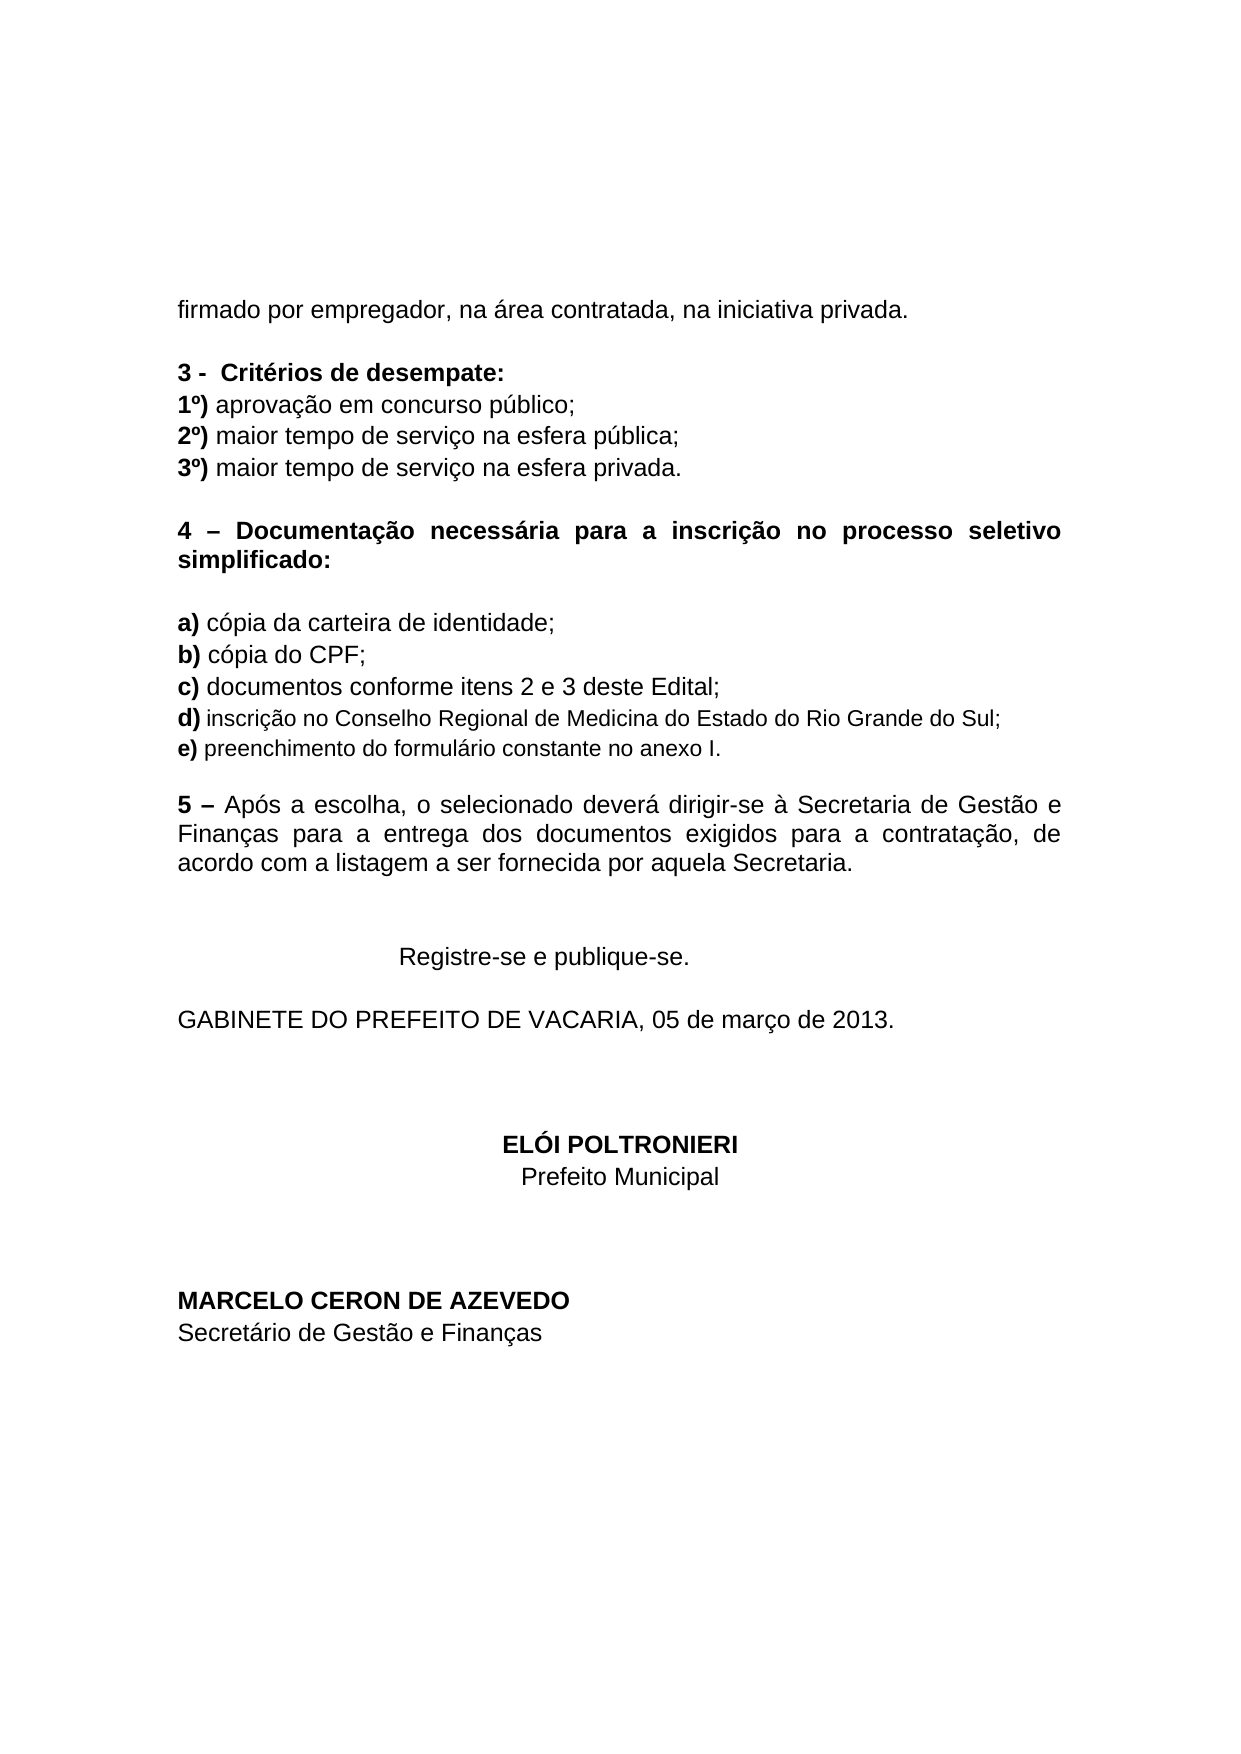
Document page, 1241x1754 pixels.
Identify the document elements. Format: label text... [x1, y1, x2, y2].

text 3 - Critérios de desempate: [177, 358, 1063, 387]
text 4 – Documentação necessária para a inscrição no processo seletivo simplificado: [177, 516, 1063, 574]
text 2º) maior tempo de serviço na esfera pública; [177, 421, 1063, 450]
text 5 – Após a escolha, o selecionado deverá dirigir-se à Secretaria de Gestão e Finanças para a entrega dos documentos exigidos para a contratação, de acordo com a listagem a ser fornecida por aquela Secretaria. [177, 791, 1063, 877]
text 3º) maior tempo de serviço na esfera privada. [177, 453, 1063, 482]
text d) inscrição no Conselho Regional de Medicina do Estado do Rio Grande do Sul; [177, 703, 1063, 732]
text b) cópia do CPF; [177, 640, 1063, 669]
text 1º) aprovação em concurso público; [177, 389, 1063, 418]
text a) cópia da carteira de identidade; [177, 608, 1063, 637]
text ELÓI POLTRONIERI [177, 1130, 1063, 1159]
text Secretário de Gestão e Finanças [177, 1318, 1063, 1347]
text MARCELO CERON DE AZEVEDO [177, 1286, 1063, 1315]
text c) documentos conforme itens 2 e 3 deste Edital; [177, 672, 1063, 700]
text e) preenchimento do formulário constante no anexo I. [177, 735, 1063, 761]
text Registre-se e publique-se. [177, 942, 1063, 971]
text Prefeito Municipal [177, 1162, 1063, 1191]
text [177, 295, 1063, 324]
text GABINETE DO PREFEITO DE VACARIA, 05 de março de 2013. [177, 1005, 1063, 1034]
